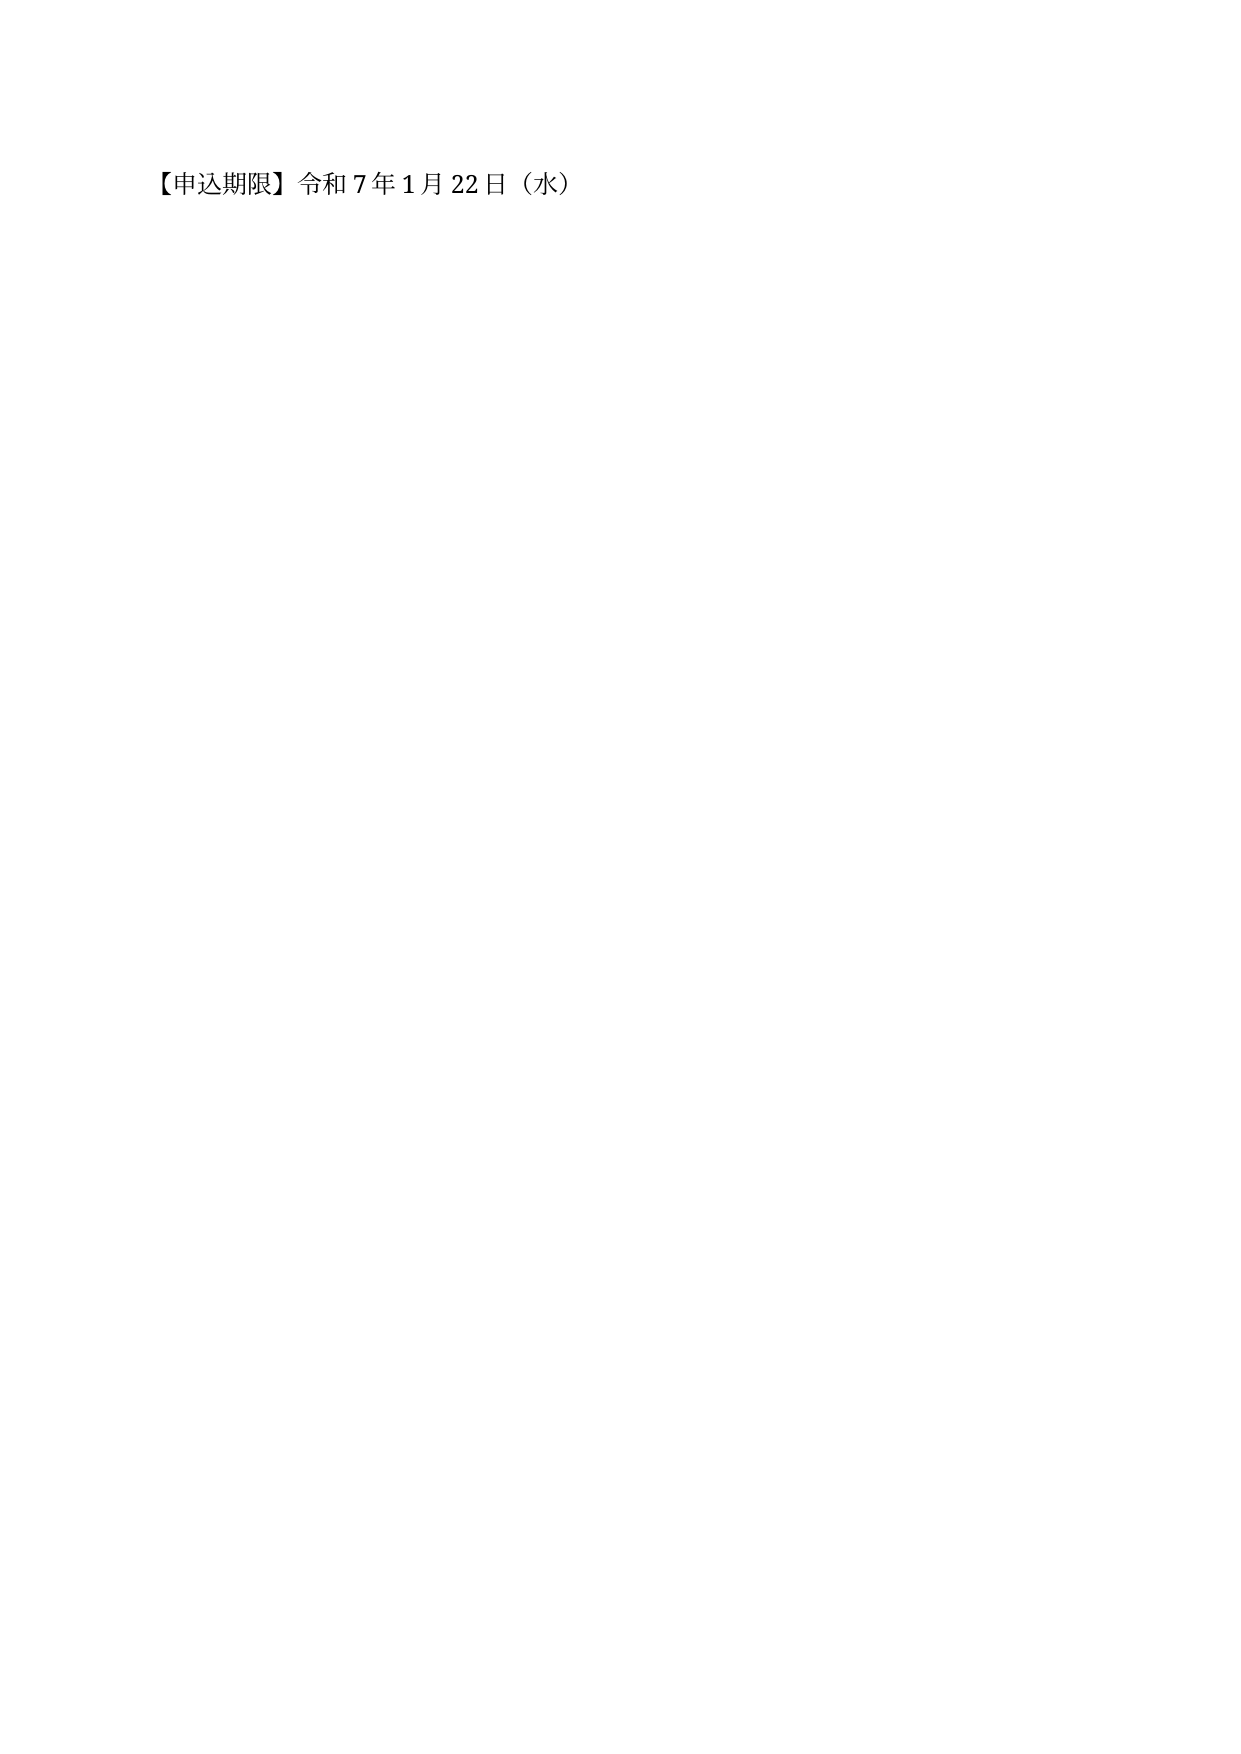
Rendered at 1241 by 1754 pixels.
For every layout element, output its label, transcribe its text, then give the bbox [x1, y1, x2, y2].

text 【申込期限】令和7年1月22日（水） [148, 164, 1092, 202]
